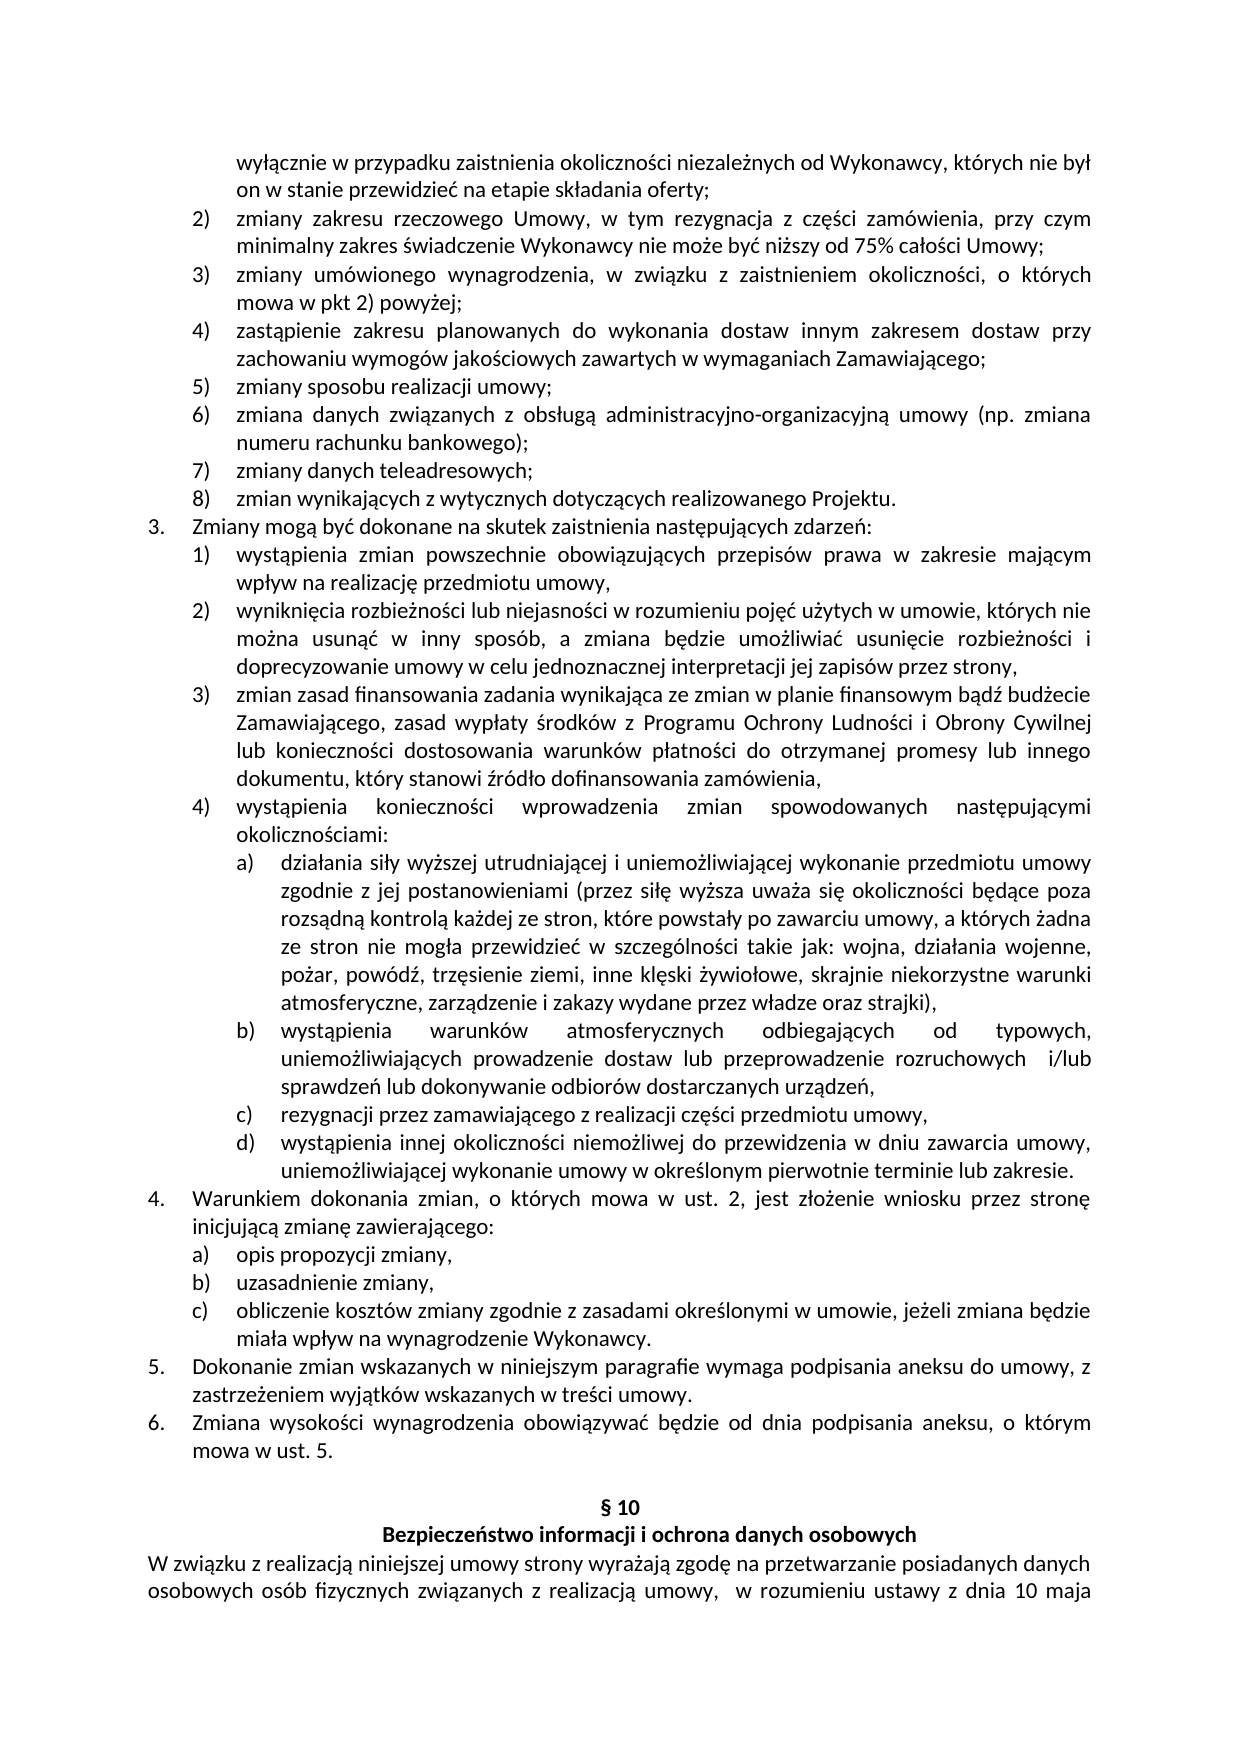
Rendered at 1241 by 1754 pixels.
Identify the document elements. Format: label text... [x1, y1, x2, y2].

text c) obliczenie kosztów zmiany zgodnie z zasadami określonymi w umowie, jeżeli zmiana będzie miała wpływ na wynagrodzenie Wykonawcy. [192, 1296, 1093, 1352]
text 2) zmiany zakresu rzeczowego Umowy, w tym rezygnacja z części zamówienia, przy czym minimalny zakres świadczenie Wykonawcy nie może być niższy od 75% całości Umowy; [192, 204, 1093, 260]
text b) uzasadnienie zmiany, [192, 1268, 1093, 1296]
text 1) wystąpienia zmian powszechnie obowiązujących przepisów prawa w zakresie mającym wpływ na realizację przedmiotu umowy, [192, 540, 1093, 596]
text b) wystąpienia warunków atmosferycznych odbiegających od typowych, uniemożliwiających prowadzenie dostaw lub przeprowadzenie rozruchowych i/lub sprawdzeń lub dokonywanie odbiorów dostarczanych urządzeń, [236, 1016, 1093, 1100]
text 6. Zmiana wysokości wynagrodzenia obowiązywać będzie od dnia podpisania aneksu, o którym mowa w ust. 5. [148, 1408, 1093, 1464]
text 5) zmiany sposobu realizacji umowy; [192, 372, 1093, 400]
text 7) zmiany danych teleadresowych; [192, 456, 1093, 484]
text 3) zmian zasad finansowania zadania wynikająca ze zmian w planie finansowym bądź budżecie Zamawiającego, zasad wypłaty środków z Programu Ochrony Ludności i Obrony Cywilnej lub konieczności dostosowania warunków płatności do otrzymanej promesy lub innego dokumentu, który stanowi źródło dofinansowania zamówienia, [192, 680, 1093, 792]
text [148, 1549, 1093, 1605]
text 3) zmiany umówionego wynagrodzenia, w związku z zaistnieniem okoliczności, o których mowa w pkt 2) powyżej; [192, 260, 1093, 316]
text 3. Zmiany mogą być dokonane na skutek zaistnienia następujących zdarzeń: [148, 512, 1093, 540]
text c) rezygnacji przez zamawiającego z realizacji części przedmiotu umowy, [236, 1100, 1093, 1128]
text d) wystąpienia innej okoliczności niemożliwej do przewidzenia w dniu zawarcia umowy, uniemożliwiającej wykonanie umowy w określonym pierwotnie terminie lub zakresie. [236, 1128, 1093, 1184]
text 5. Dokonanie zmian wskazanych w niniejszym paragrafie wymaga podpisania aneksu do umowy, z zastrzeżeniem wyjątków wskazanych w treści umowy. [148, 1352, 1093, 1408]
text 2) wyniknięcia rozbieżności lub niejasności w rozumieniu pojęć użytych w umowie, których nie można usunąć w inny sposób, a zmiana będzie umożliwiać usunięcie rozbieżności i doprecyzowanie umowy w celu jednoznacznej interpretacji jej zapisów przez strony, [192, 596, 1093, 680]
text 6) zmiana danych związanych z obsługą administracyjno-organizacyjną umowy (np. zmiana numeru rachunku bankowego); [192, 400, 1093, 456]
text 8) zmian wynikających z wytycznych dotyczących realizowanego Projektu. [192, 484, 1093, 512]
text a) opis propozycji zmiany, [192, 1240, 1093, 1268]
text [192, 148, 1093, 204]
text 4) wystąpienia konieczności wprowadzenia zmian spowodowanych następującymi okolicznościami: [192, 792, 1093, 848]
text Bezpieczeństwo informacji i ochrona danych osobowych [207, 1521, 1093, 1549]
text 4) zastąpienie zakresu planowanych do wykonania dostaw innym zakresem dostaw przy zachowaniu wymogów jakościowych zawartych w wymaganiach Zamawiającego; [192, 316, 1093, 372]
text a) działania siły wyższej utrudniającej i uniemożliwiającej wykonanie przedmiotu umowy zgodnie z jej postanowieniami (przez siłę wyższa uważa się okoliczności będące poza rozsądną kontrolą każdej ze stron, które powstały po zawarciu umowy, a których żadna ze stron nie mogła przewidzieć w szczególności takie jak: wojna, działania wojenne, pożar, powódź, trzęsienie ziemi, inne klęski żywiołowe, skrajnie niekorzystne warunki atmosferyczne, zarządzenie i zakazy wydane przez władze oraz strajki), [236, 848, 1093, 1016]
text § 10 [148, 1493, 1093, 1521]
text 4. Warunkiem dokonania zmian, o których mowa w ust. 2, jest złożenie wniosku przez stronę inicjującą zmianę zawierającego: [148, 1184, 1093, 1240]
